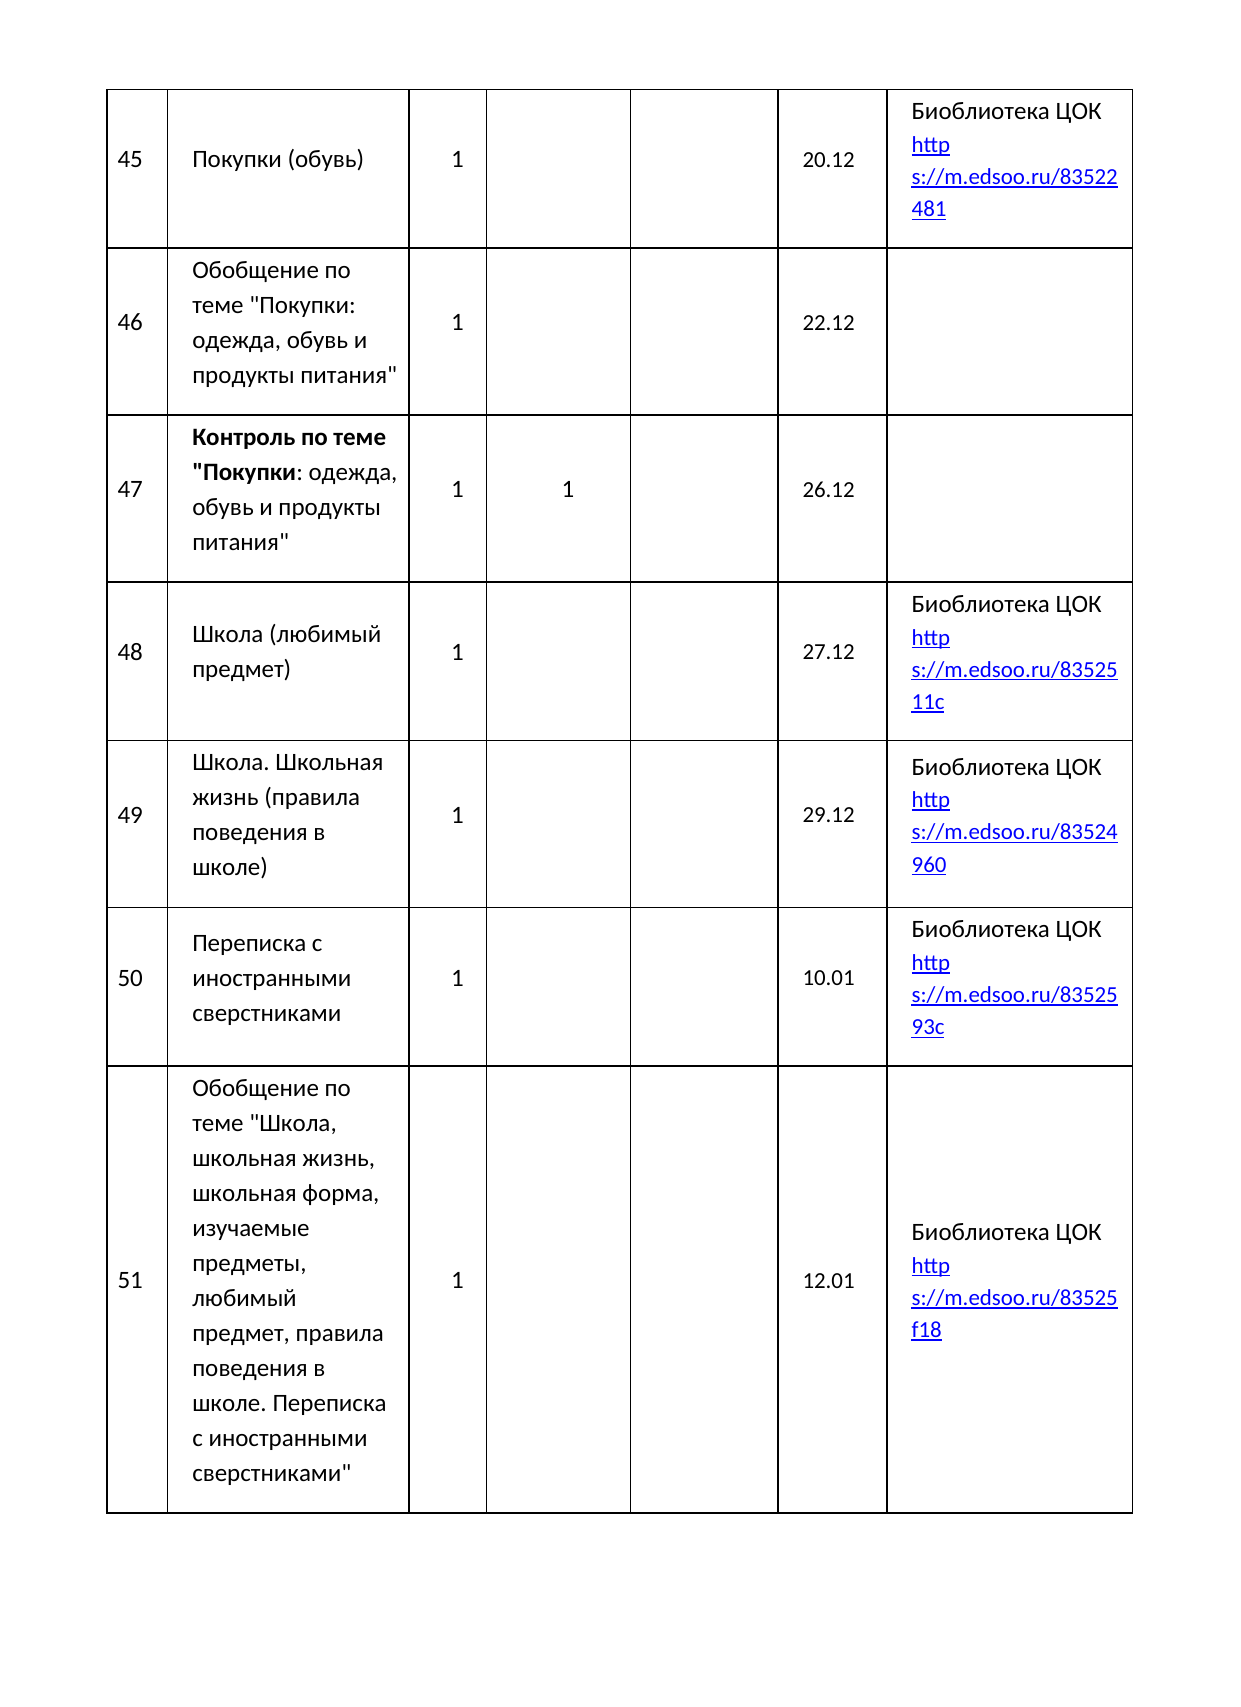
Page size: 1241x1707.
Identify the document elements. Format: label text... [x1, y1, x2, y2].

table_cell [487, 583, 630, 740]
table_cell 26.12 [779, 416, 886, 581]
table_cell [487, 90, 630, 247]
table_cell [631, 90, 777, 247]
table_cell 10.01 [779, 908, 886, 1065]
table_cell [888, 249, 1132, 414]
table_cell 1 [410, 249, 486, 414]
table_cell 1 [410, 908, 486, 1065]
table_cell 46 [108, 249, 167, 414]
table_cell Контроль по теме "Покупки: одежда, обувь и продукты питания" [168, 416, 408, 581]
table_cell [631, 583, 777, 740]
table_cell 48 [108, 583, 167, 740]
table_cell Школа (любимый предмет) [168, 583, 408, 740]
table_cell Обобщение по теме "Покупки: одежда, обувь и продукты питания" [168, 249, 408, 414]
table_cell 50 [108, 908, 167, 1065]
table_cell [631, 249, 777, 414]
table_cell [487, 1067, 630, 1512]
table_cell Биоблиотека ЦОК https://m.edsoo.ru/8352511c [888, 583, 1132, 740]
table_cell Школа. Школьная жизнь (правила поведения в школе) [168, 741, 408, 907]
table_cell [888, 1067, 1132, 1512]
table_cell [487, 249, 630, 414]
table_cell 45 [108, 90, 167, 247]
table_cell Покупки (обувь) [168, 90, 408, 247]
table_cell [888, 416, 1132, 581]
table_cell 47 [108, 416, 167, 581]
table_cell Биоблиотека ЦОК https://m.edsoo.ru/83524960 [888, 741, 1132, 907]
table_cell Переписка с иностранными сверстниками [168, 908, 408, 1065]
table_cell [487, 741, 630, 907]
table_cell 27.12 [779, 583, 886, 740]
table_cell 1 [410, 416, 486, 581]
table_cell [631, 908, 777, 1065]
table_cell Биоблиотека ЦОК https://m.edsoo.ru/83522481 [888, 90, 1132, 247]
table_cell 51 [108, 1067, 167, 1512]
table_cell 1 [410, 741, 486, 907]
table_cell 1 [410, 583, 486, 740]
table_cell 29.12 [779, 741, 886, 907]
table_cell [631, 1067, 777, 1512]
table_cell [631, 741, 777, 907]
table_cell 49 [108, 741, 167, 907]
table_cell [487, 908, 630, 1065]
table_cell 12.01 [779, 1067, 886, 1512]
table_cell [631, 416, 777, 581]
table_cell 1 [410, 90, 486, 247]
table_cell 22.12 [779, 249, 886, 414]
table_cell 1 [410, 1067, 486, 1512]
table_cell Обобщение по теме "Школа, школьная жизнь, школьная форма, изучаемые предметы, любимый предмет, правила поведения в школе. Переписка с иностранными сверстниками" [168, 1067, 408, 1512]
table_cell 20.12 [779, 90, 886, 247]
table_cell Биоблиотека ЦОК https://m.edsoo.ru/8352593c [888, 908, 1132, 1065]
table_cell 1 [487, 416, 630, 581]
